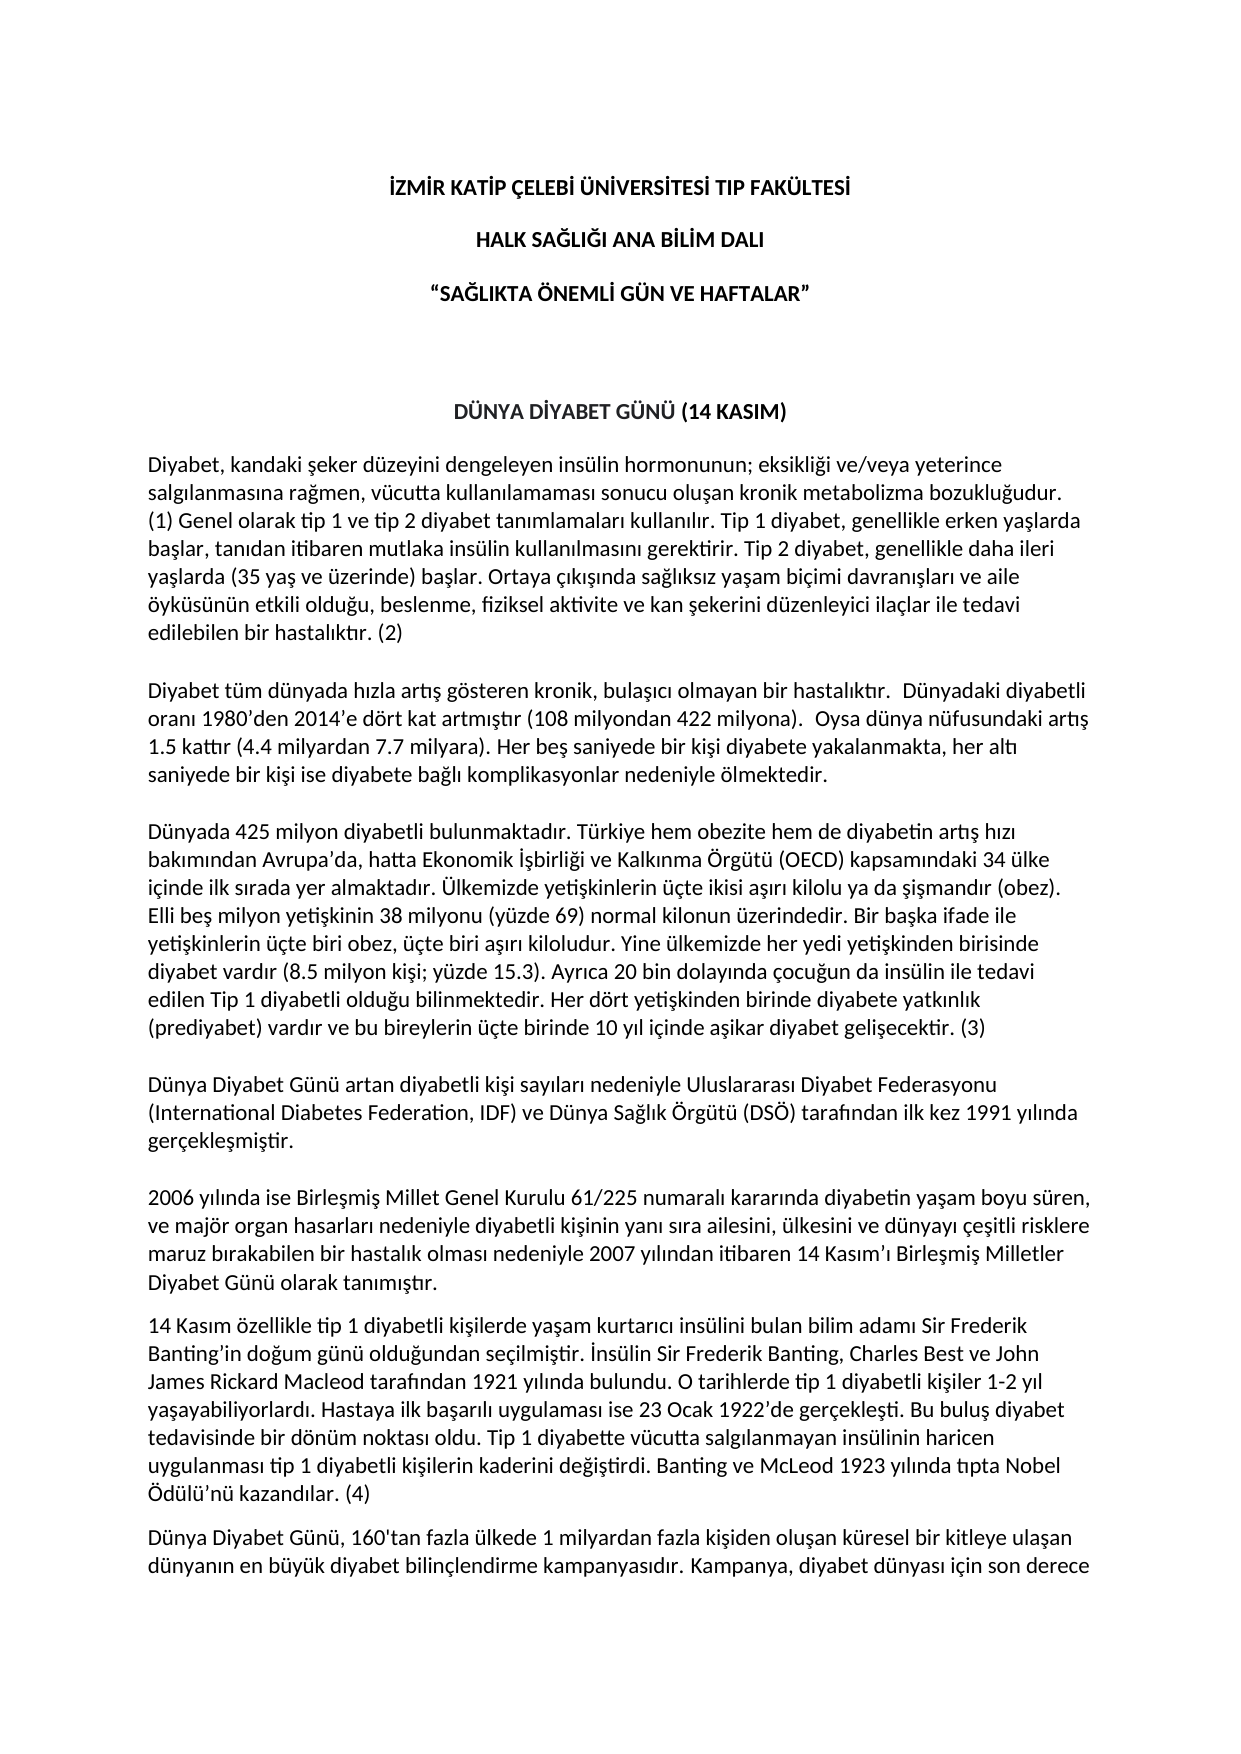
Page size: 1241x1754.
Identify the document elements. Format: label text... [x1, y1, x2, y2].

text DÜNYA DİYABET GÜNÜ (14 KASIM) [148, 397, 1093, 425]
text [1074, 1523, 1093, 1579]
text HALK SAĞLIĞI ANA BİLİM DALI [148, 226, 1093, 254]
text İZMİR KATİP ÇELEBİ ÜNİVERSİTESİ TIP FAKÜLTESİ [148, 173, 1093, 201]
text “SAĞLIKTA ÖNEMLİ GÜN VE HAFTALAR” [148, 279, 1093, 307]
text Dünyada 425 milyon diyabetli bulunmaktadır. Türkiye hem obezite hem de diyabetin artış hızı bakımından Avrupa’da, hatta Ekonomik İşbirliği ve Kalkınma Örgütü (OECD) kapsamındaki 34 ülke içinde ilk sırada yer almaktadır. Ülkemizde yetişkinlerin üçte ikisi aşırı kilolu ya da şişmandır (obez). Elli beş milyon yetişkinin 38 milyonu (yüzde 69) normal kilonun üzerindedir. Bir başka ifade ile yetişkinlerin üçte biri obez, üçte biri aşırı kiloludur. Yine ülkemizde her yedi yetişkinden birisinde diyabet vardır (8.5 milyon kişi; yüzde 15.3). Ayrıca 20 bin dolayında çocuğun da insülin ile tedavi edilen Tip 1 diyabetli olduğu bilinmektedir. Her dört yetişkinden birinde diyabete yatkınlık (prediyabet) vardır ve bu bireylerin üçte birinde 10 yıl içinde aşikar diyabet gelişecektir. (3) [148, 817, 1093, 1041]
text Diyabet tüm dünyada hızla artış gösteren kronik, bulaşıcı olmayan bir hastalıktır. Dünyadaki diyabetli oranı 1980’den 2014’e dört kat artmıştır (108 milyondan 422 milyona). Oysa dünya nüfusundaki artış 1.5 kattır (4.4 milyardan 7.7 milyara). Her beş saniyede bir kişi diyabete yakalanmakta, her altı saniyede bir kişi ise diyabete bağlı komplikasyonlar nedeniyle ölmektedir. [148, 676, 1093, 788]
text Diyabet, kandaki şeker düzeyini dengeleyen insülin hormonunun; eksikliği ve/veya yeterince salgılanmasına rağmen, vücutta kullanılamaması sonucu oluşan kronik metabolizma bozukluğudur. (1) Genel olarak tip 1 ve tip 2 diyabet tanımlamaları kullanılır. Tip 1 diyabet, genellikle erken yaşlarda başlar, tanıdan itibaren mutlaka insülin kullanılmasını gerektirir. Tip 2 diyabet, genellikle daha ileri yaşlarda (35 yaş ve üzerinde) başlar. Ortaya çıkışında sağlıksız yaşam biçimi davranışları ve aile öyküsünün etkili olduğu, beslenme, fiziksel aktivite ve kan şekerini düzenleyici ilaçlar ile tedavi edilebilen bir hastalıktır. (2) [148, 450, 1093, 647]
text Dünya Diyabet Günü artan diyabetli kişi sayıları nedeniyle Uluslararası Diyabet Federasyonu (International Diabetes Federation, IDF) ve Dünya Sağlık Örgütü (DSÖ) tarafından ilk kez 1991 yılında gerçekleşmiştir. [294, 1070, 1093, 1154]
text 14 Kasım özellikle tip 1 diyabetli kişilerde yaşam kurtarıcı insülini bulan bilim adamı Sir Frederik Banting’in doğum günü olduğundan seçilmiştir. İnsülin Sir Frederik Banting, Charles Best ve John James Rickard Macleod tarafından 1921 yılında bulundu. O tarihlerde tip 1 diyabetli kişiler 1-2 yıl yaşayabiliyorlardı. Hastaya ilk başarılı uygulaması ise 23 Ocak 1922’de gerçekleşti. Bu buluş diyabet tedavisinde bir dönüm noktası oldu. Tip 1 diyabette vücutta salgılanmayan insülinin haricen uygulanması tip 1 diyabetli kişilerin kaderini değiştirdi. Banting ve McLeod 1923 yılında tıpta Nobel Ödülü’nü kazandılar. (4) [371, 1311, 1093, 1507]
text 2006 yılında ise Birleşmiş Millet Genel Kurulu 61/225 numaralı kararında diyabetin yaşam boyu süren, ve majör organ hasarları nedeniyle diyabetli kişinin yanı sıra ailesini, ülkesini ve dünyayı çeşitli risklere maruz bırakabilen bir hastalık olması nedeniyle 2007 yılından itibaren 14 Kasım’ı Birleşmiş Milletler Diyabet Günü olarak tanımıştır. [148, 1183, 1093, 1296]
